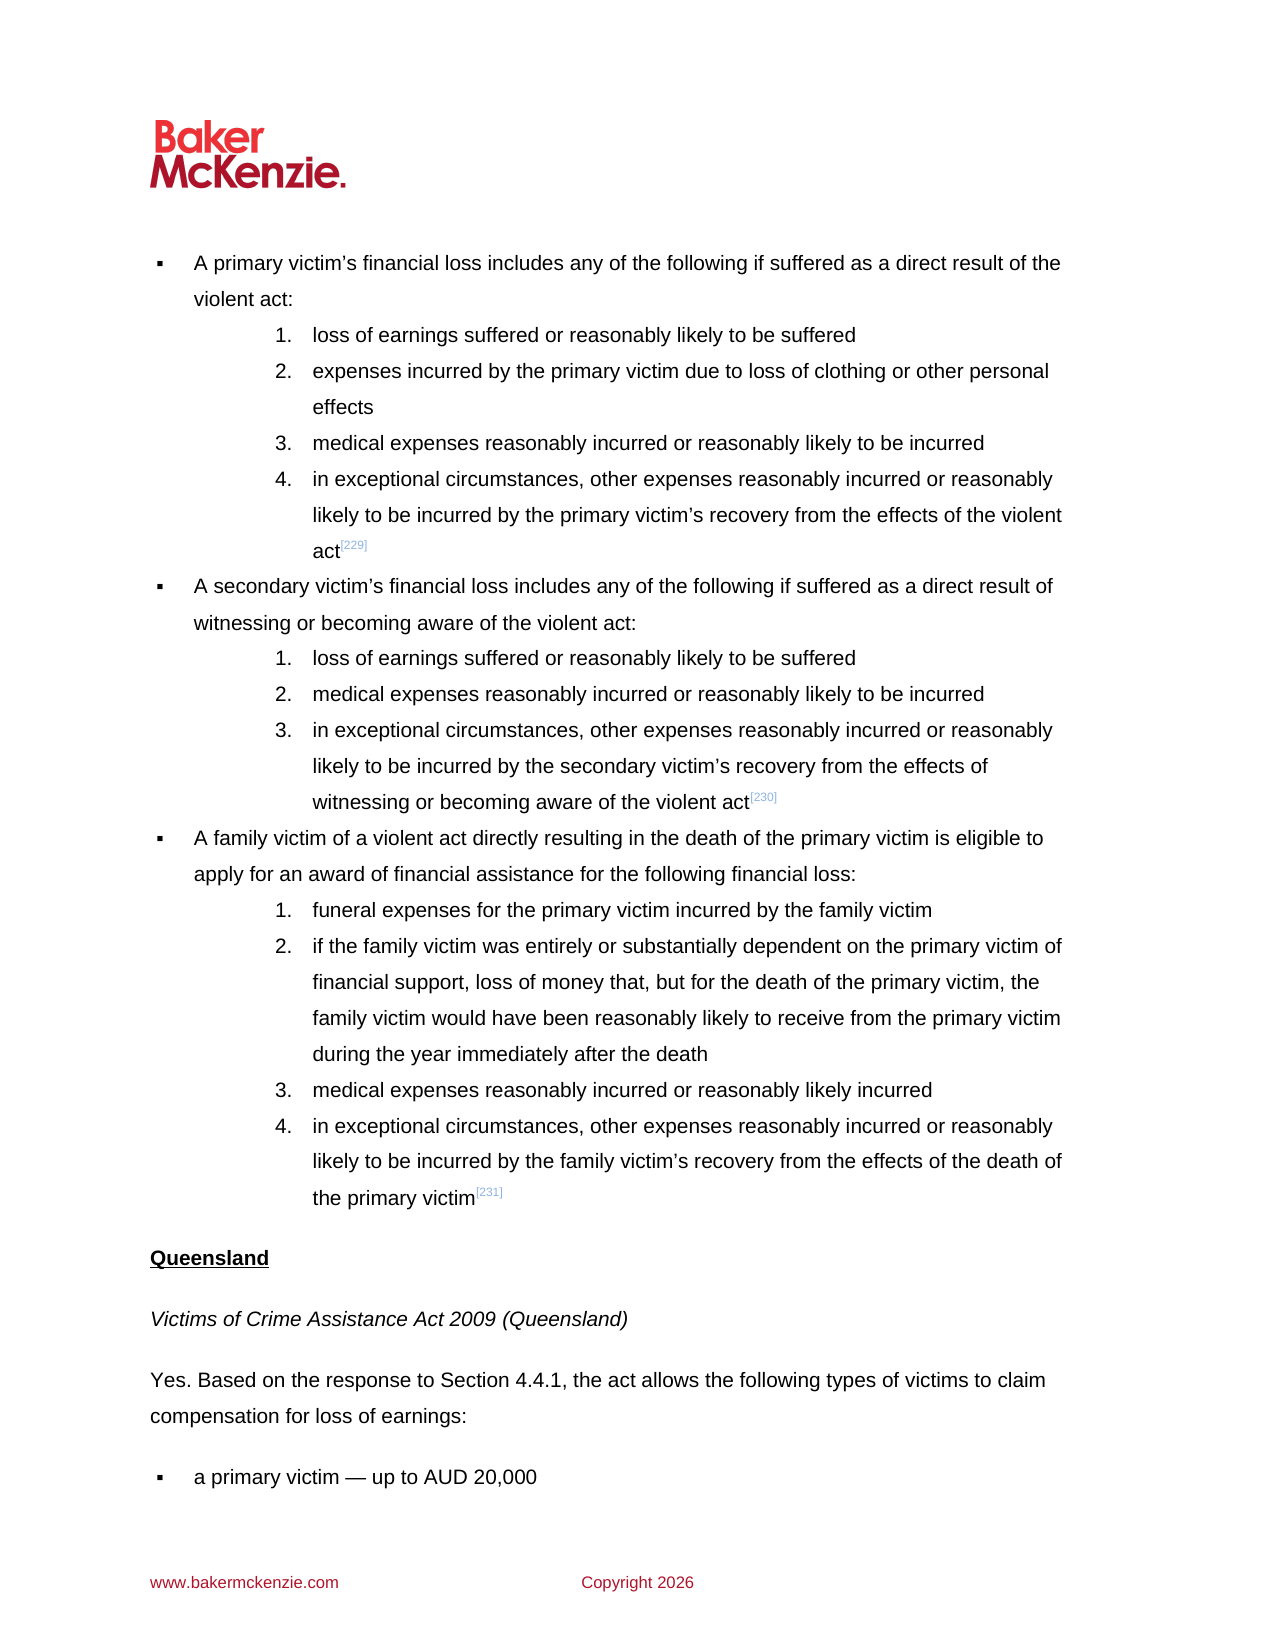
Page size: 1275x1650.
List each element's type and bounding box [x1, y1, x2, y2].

picture [150, 120, 346, 189]
